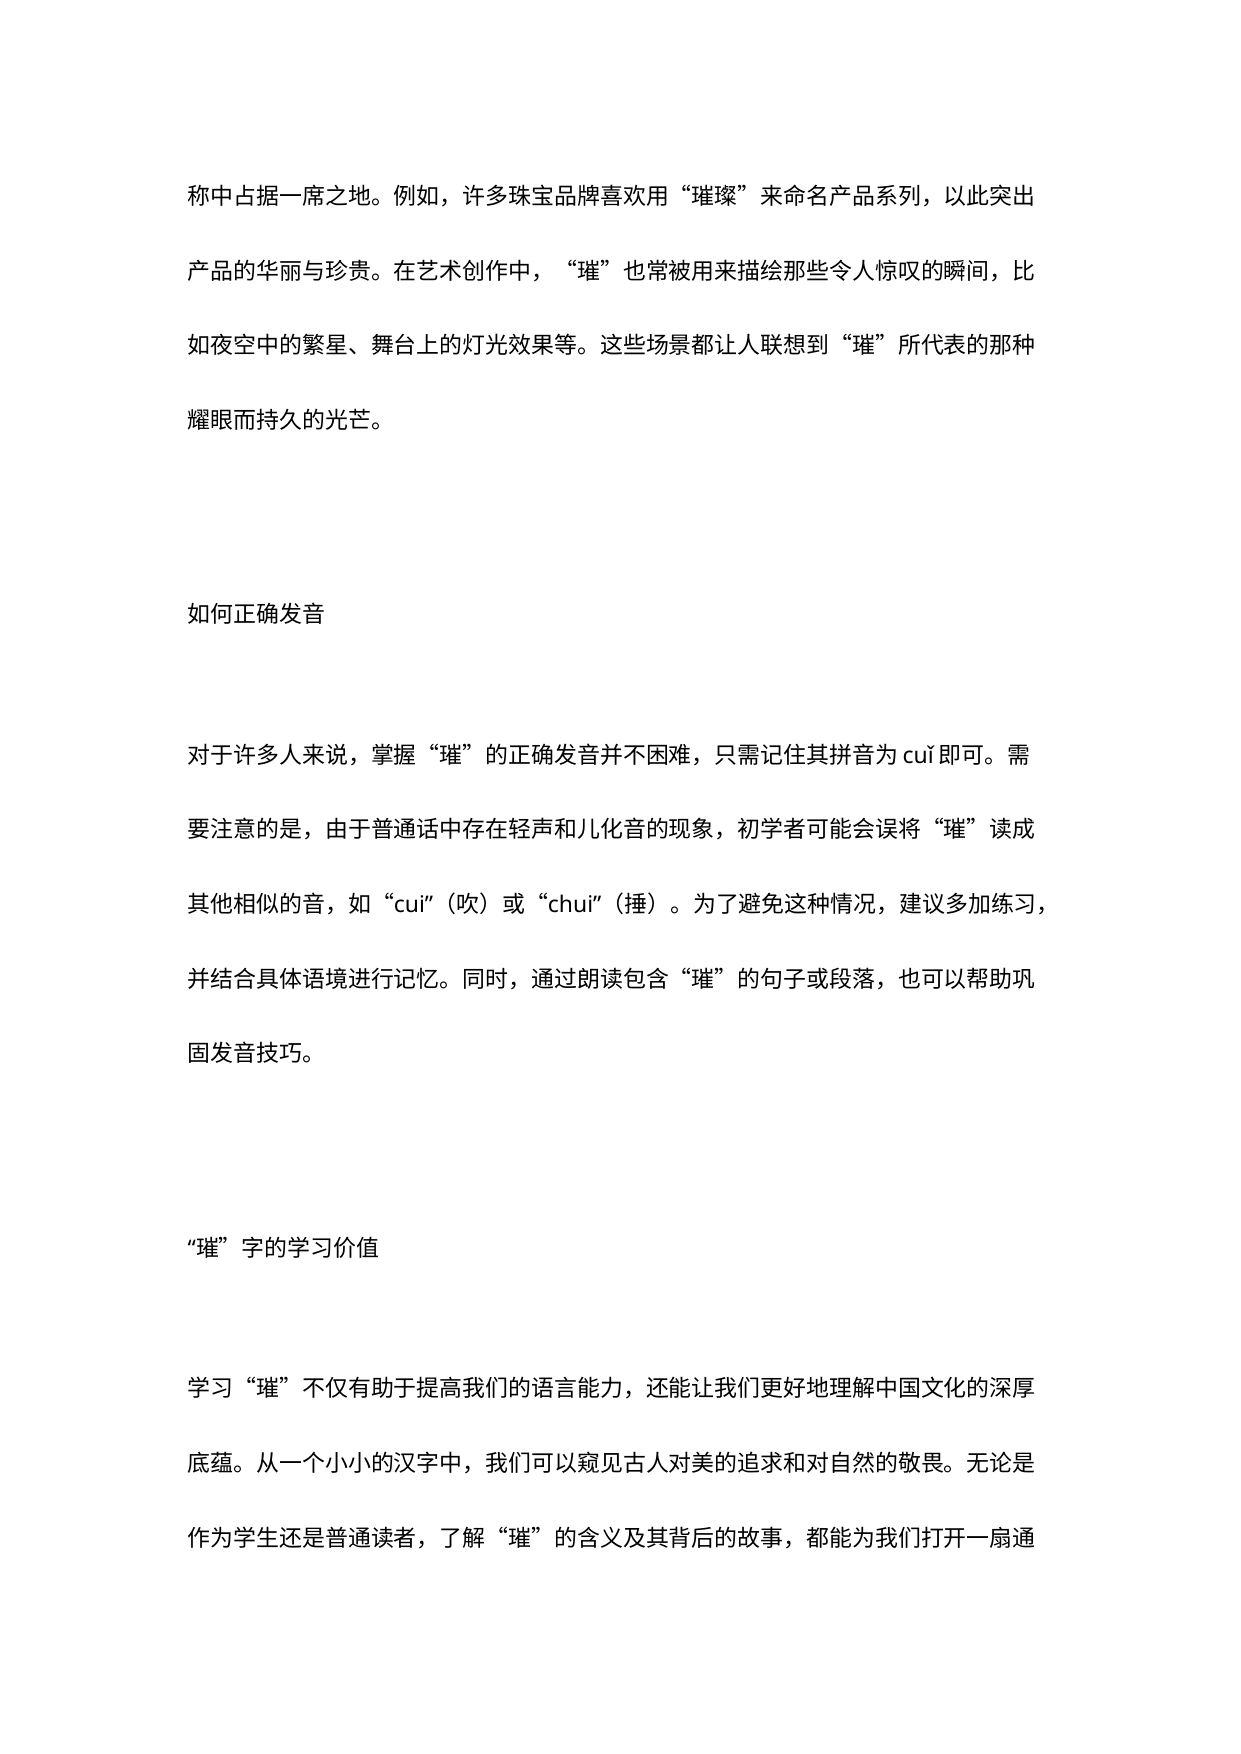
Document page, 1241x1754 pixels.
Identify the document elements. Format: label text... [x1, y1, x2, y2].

text 对于许多人来说，掌握“璀”的正确发音并不困难，只需记住其拼音为cuǐ即可。需要注意的是，由于普通话中存在轻声和儿化音的现象，初学者可能会误将“璀”读成其他相似的音，如“cui”（吹）或“chui”（捶）。为了避免这种情况，建议多加练习，并结合具体语境进行记忆。同时，通过朗读包含“璀”的句子或段落，也可以帮助巩固发音技巧。 [187, 721, 1053, 1084]
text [187, 162, 1053, 451]
text 如何正确发音 [187, 580, 1053, 645]
text “璀”字的学习价值 [187, 1214, 1053, 1279]
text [187, 1354, 1053, 1569]
